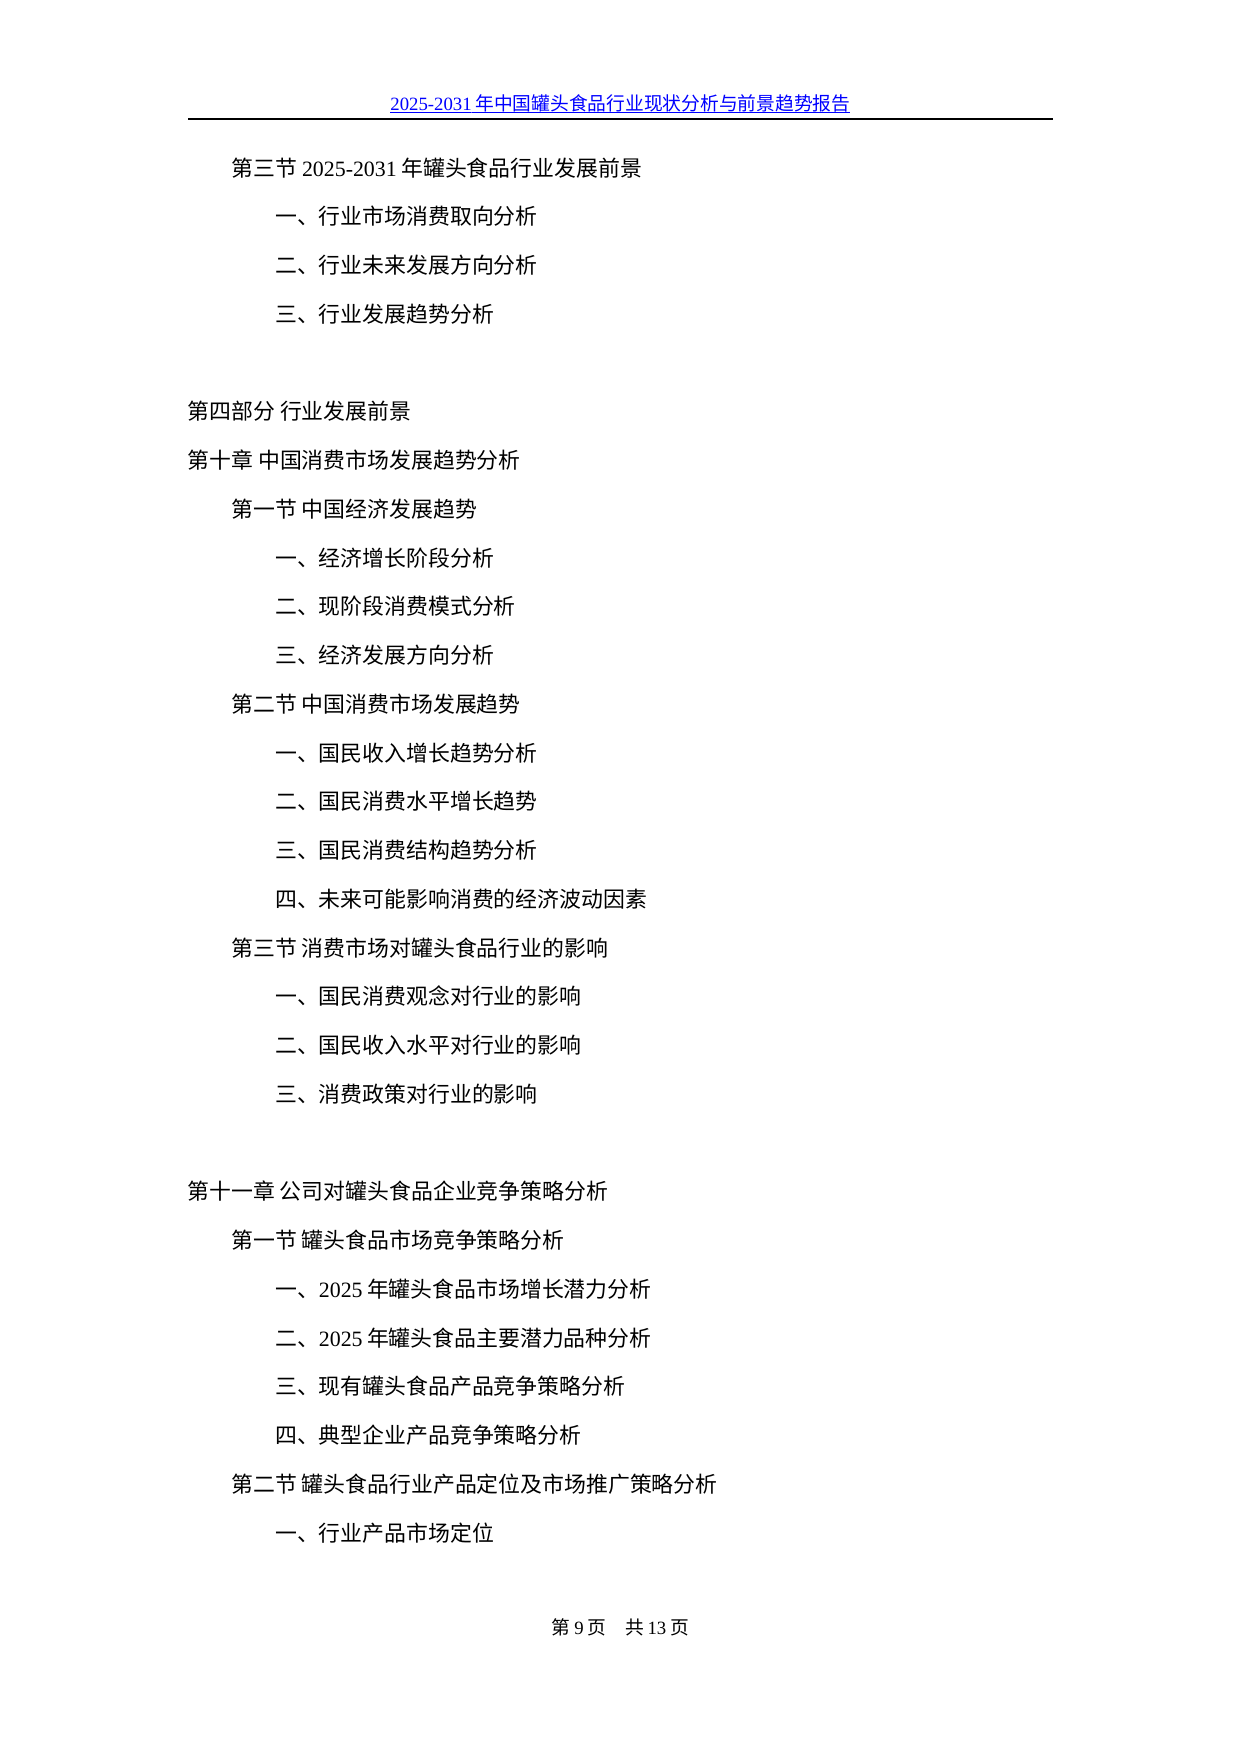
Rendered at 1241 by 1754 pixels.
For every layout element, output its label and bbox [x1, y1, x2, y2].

text [187, 150, 1053, 1548]
